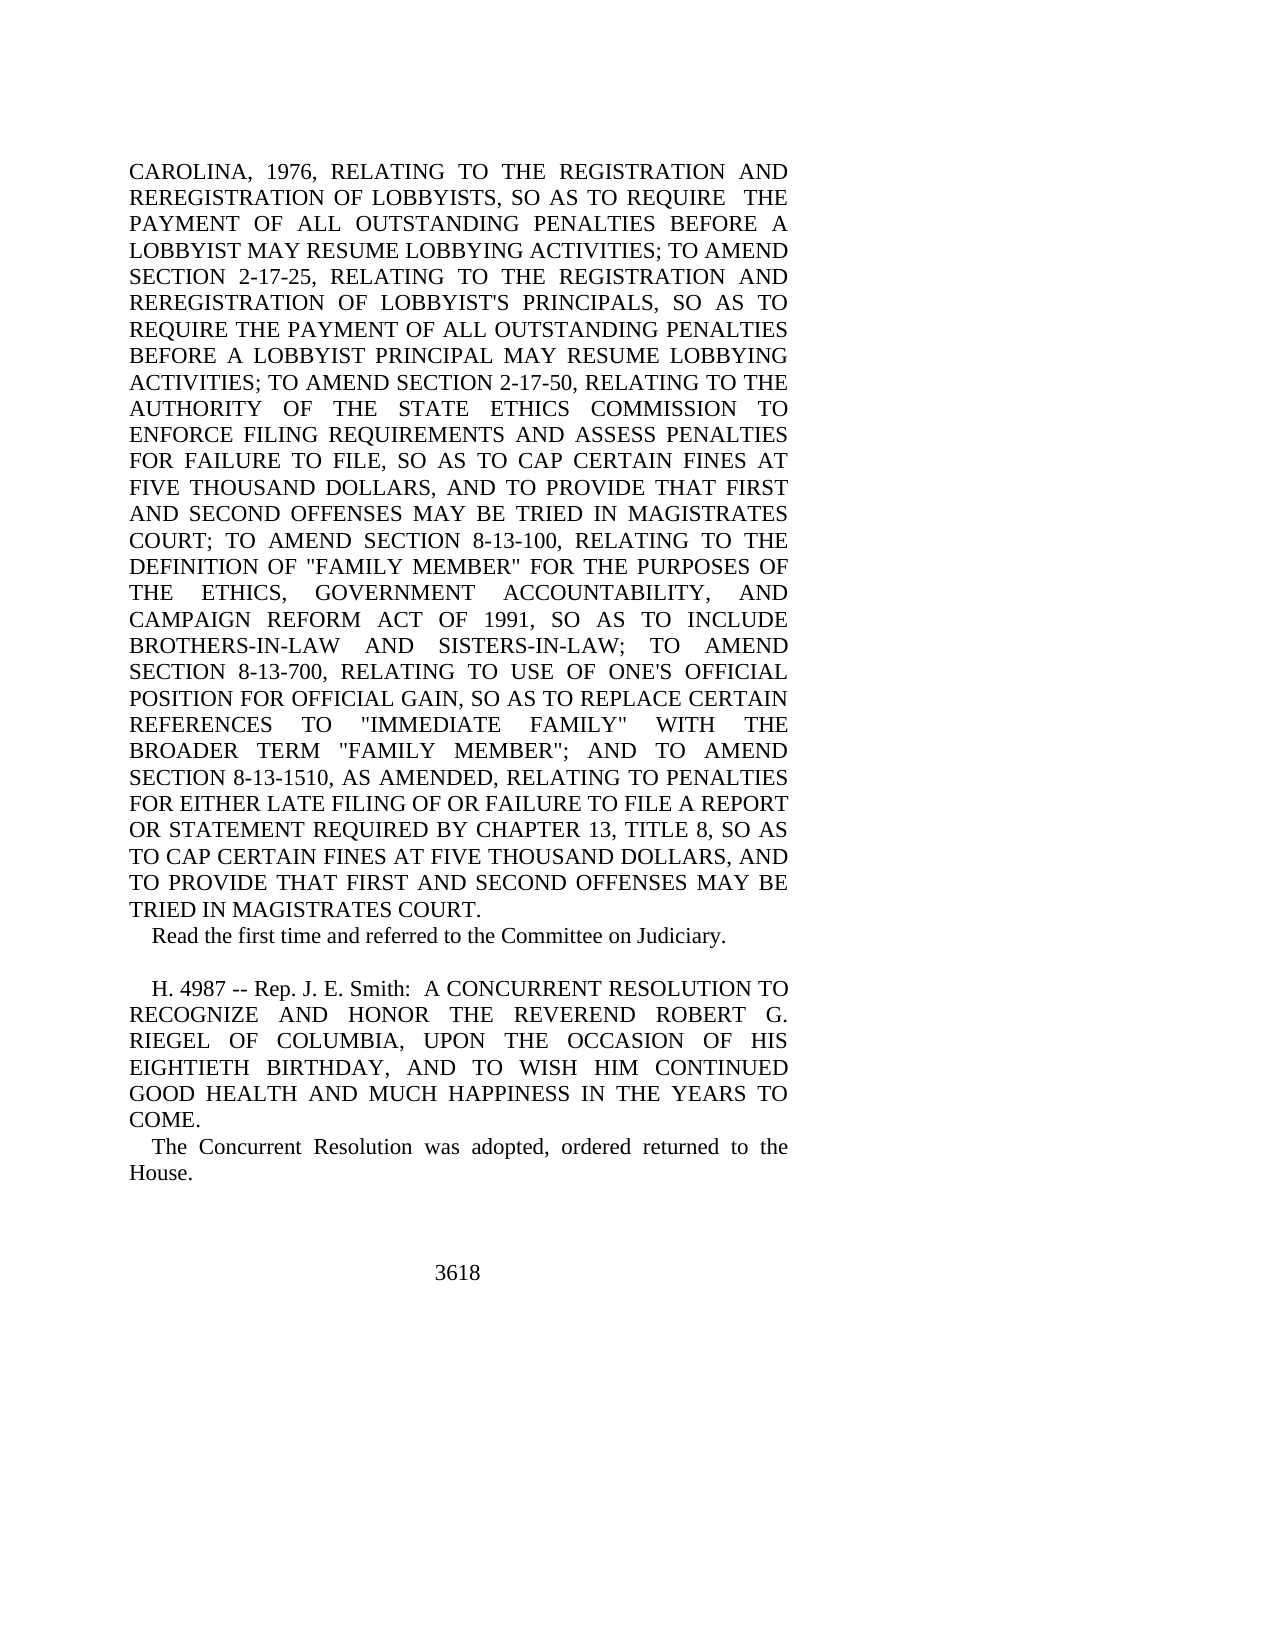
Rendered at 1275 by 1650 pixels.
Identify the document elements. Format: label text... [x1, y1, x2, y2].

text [129, 158, 789, 922]
text H. 4987 -- Rep. J. E. Smith: A CONCURRENT RESOLUTION TO RECOGNIZE AND HONOR THE REVEREND ROBERT G. RIEGEL OF COLUMBIA, UPON THE OCCASION OF HIS EIGHTIETH BIRTHDAY, AND TO WISH HIM CONTINUED GOOD HEALTH AND MUCH HAPPINESS IN THE YEARS TO COME. [129, 975, 789, 1133]
text Read the first time and referred to the Committee on Judiciary. [129, 922, 789, 948]
text The Concurrent Resolution was adopted, ordered returned to the House. [129, 1133, 789, 1186]
